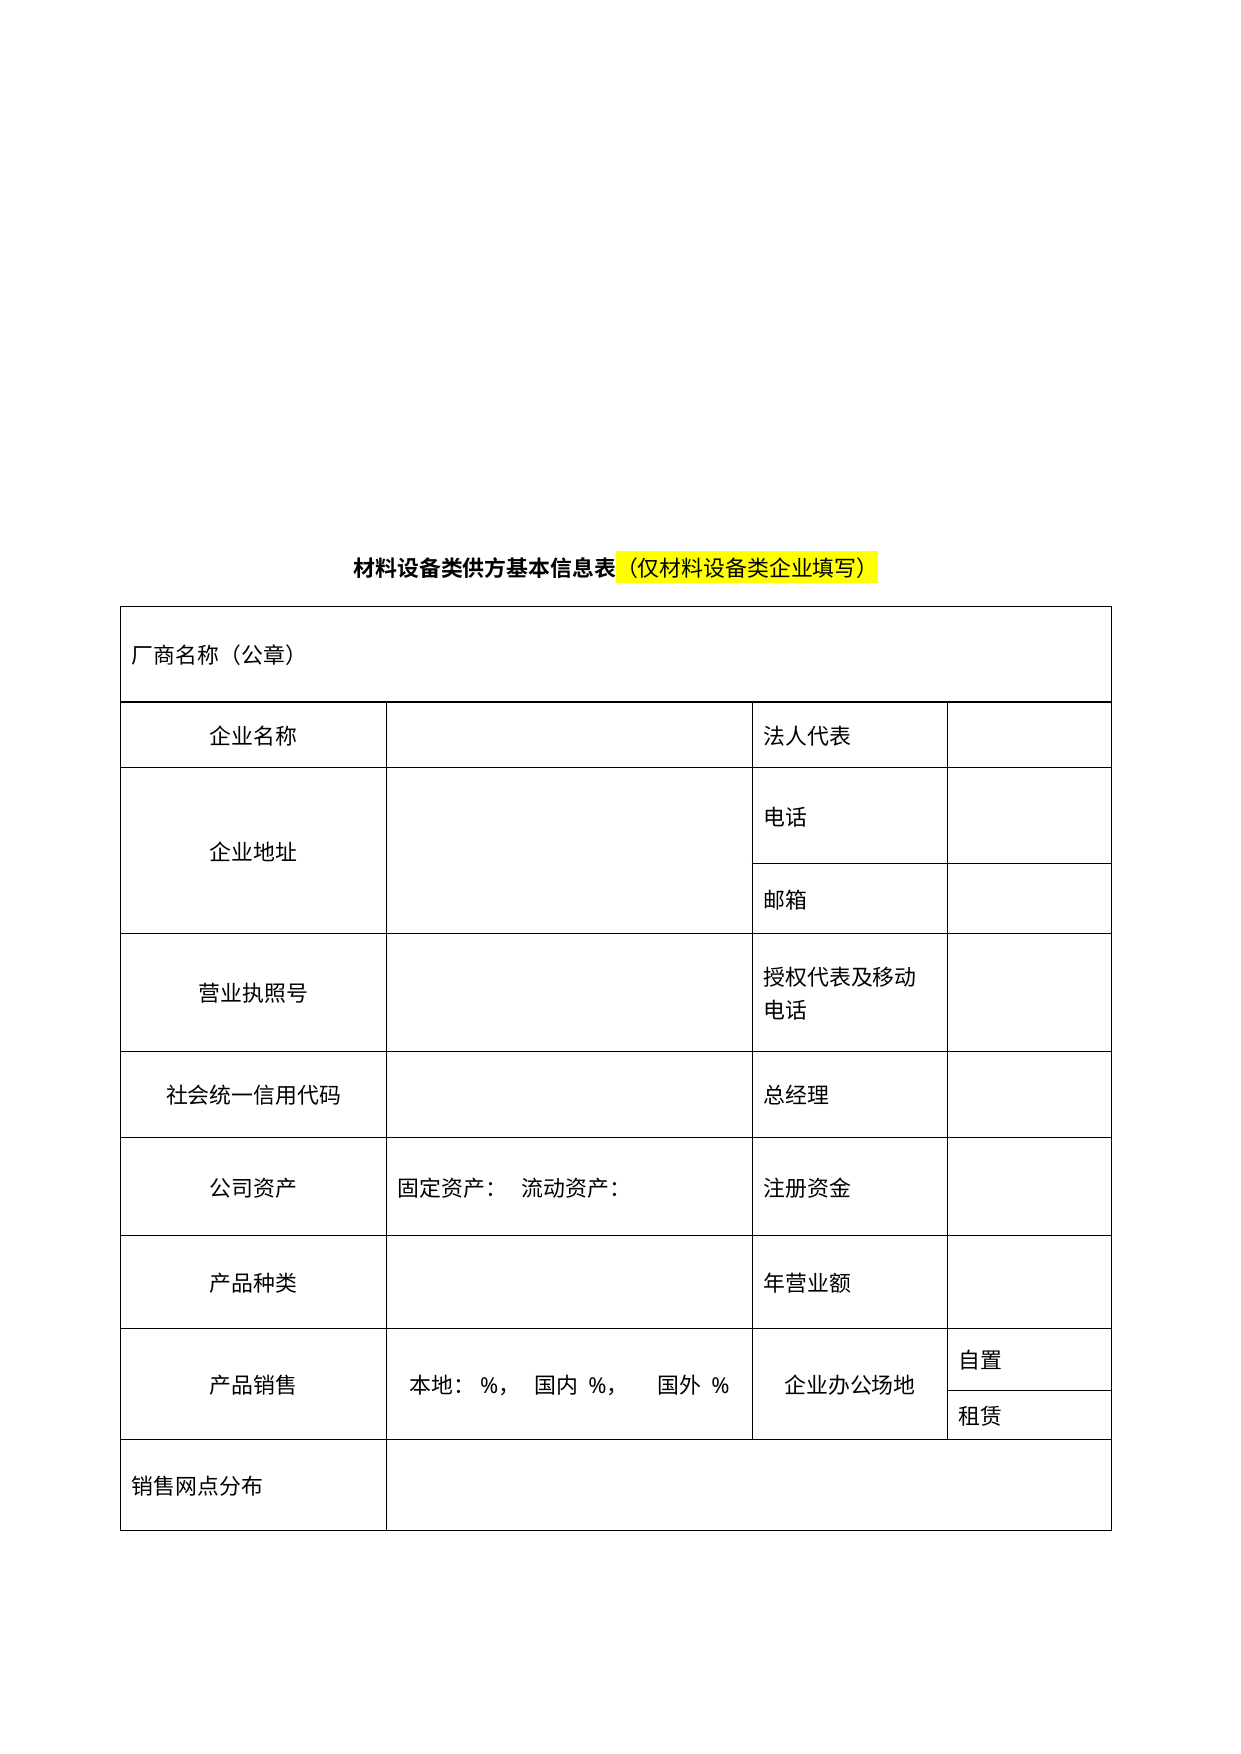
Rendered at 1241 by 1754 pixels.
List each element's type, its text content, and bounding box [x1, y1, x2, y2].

table_cell 年营业额 [753, 1236, 947, 1328]
table_cell [948, 768, 1111, 863]
table_cell 公司资产 [121, 1138, 386, 1235]
table_cell 电话 [753, 768, 947, 863]
table_cell [387, 1236, 752, 1328]
table_cell 租赁 [948, 1391, 1111, 1439]
table_cell [387, 768, 752, 933]
table_cell 固定资产： 流动资产： [387, 1138, 752, 1235]
table_cell 营业执照号 [121, 934, 386, 1051]
table_cell [387, 1052, 752, 1137]
table_cell [948, 1236, 1111, 1328]
table_cell 自置 [948, 1329, 1111, 1390]
table_cell 企业地址 [121, 768, 386, 933]
table_cell 企业办公场地 [753, 1329, 947, 1439]
table_cell 产品种类 [121, 1236, 386, 1328]
table_cell 授权代表及移动电话 [753, 934, 947, 1051]
table_cell [387, 934, 752, 1051]
table_cell 本地： %， 国内 %， 国外 % [387, 1329, 752, 1439]
table_cell [948, 934, 1111, 1051]
table_cell [948, 1138, 1111, 1235]
table_header 材料设备类供方基本信息表（仅材料设备类企业填写） [120, 496, 1111, 606]
table_cell 邮箱 [753, 864, 947, 933]
table_cell 注册资金 [753, 1138, 947, 1235]
table_cell [387, 703, 752, 767]
table_cell 企业名称 [121, 703, 386, 767]
table_cell [948, 864, 1111, 933]
table_cell 总经理 [753, 1052, 947, 1137]
table_cell 社会统一信用代码 [121, 1052, 386, 1137]
table_cell 销售网点分布 [121, 1440, 386, 1529]
table_cell [387, 1440, 1111, 1529]
table_cell [948, 1052, 1111, 1137]
table_cell 厂商名称（公章） [121, 607, 1111, 701]
table_cell 法人代表 [753, 703, 947, 767]
table_cell [948, 703, 1111, 767]
table_cell 产品销售 [121, 1329, 386, 1439]
